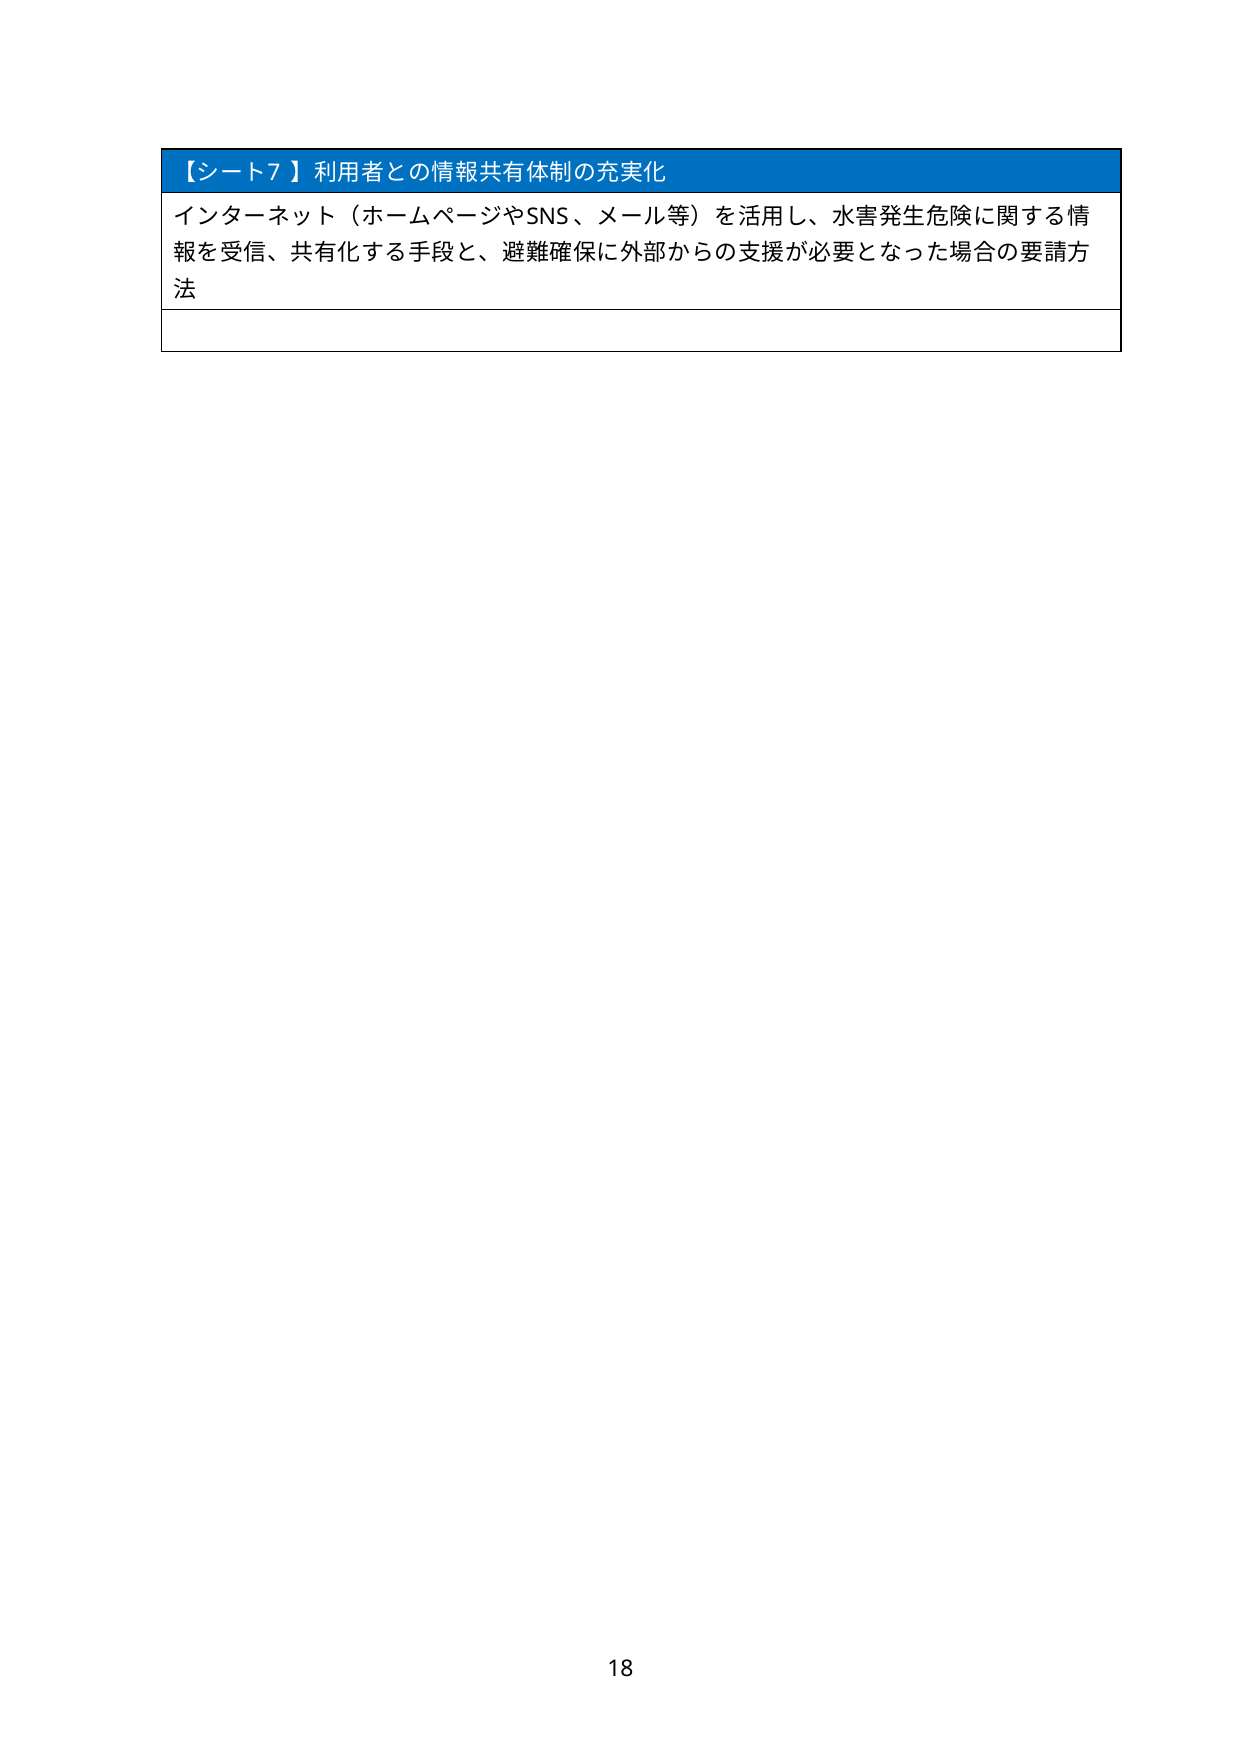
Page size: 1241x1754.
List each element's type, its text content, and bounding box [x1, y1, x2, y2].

table_header 利用者との情報共有体制の充実化 [162, 150, 1120, 192]
table_cell インターネット（ホームページやSNS、メール等）を活用し、水害発生危険に関する情報を受信、共有化する手段と、避難確保に外部からの支援が必要となった場合の要請方法 [162, 193, 1120, 308]
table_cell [162, 310, 1120, 351]
